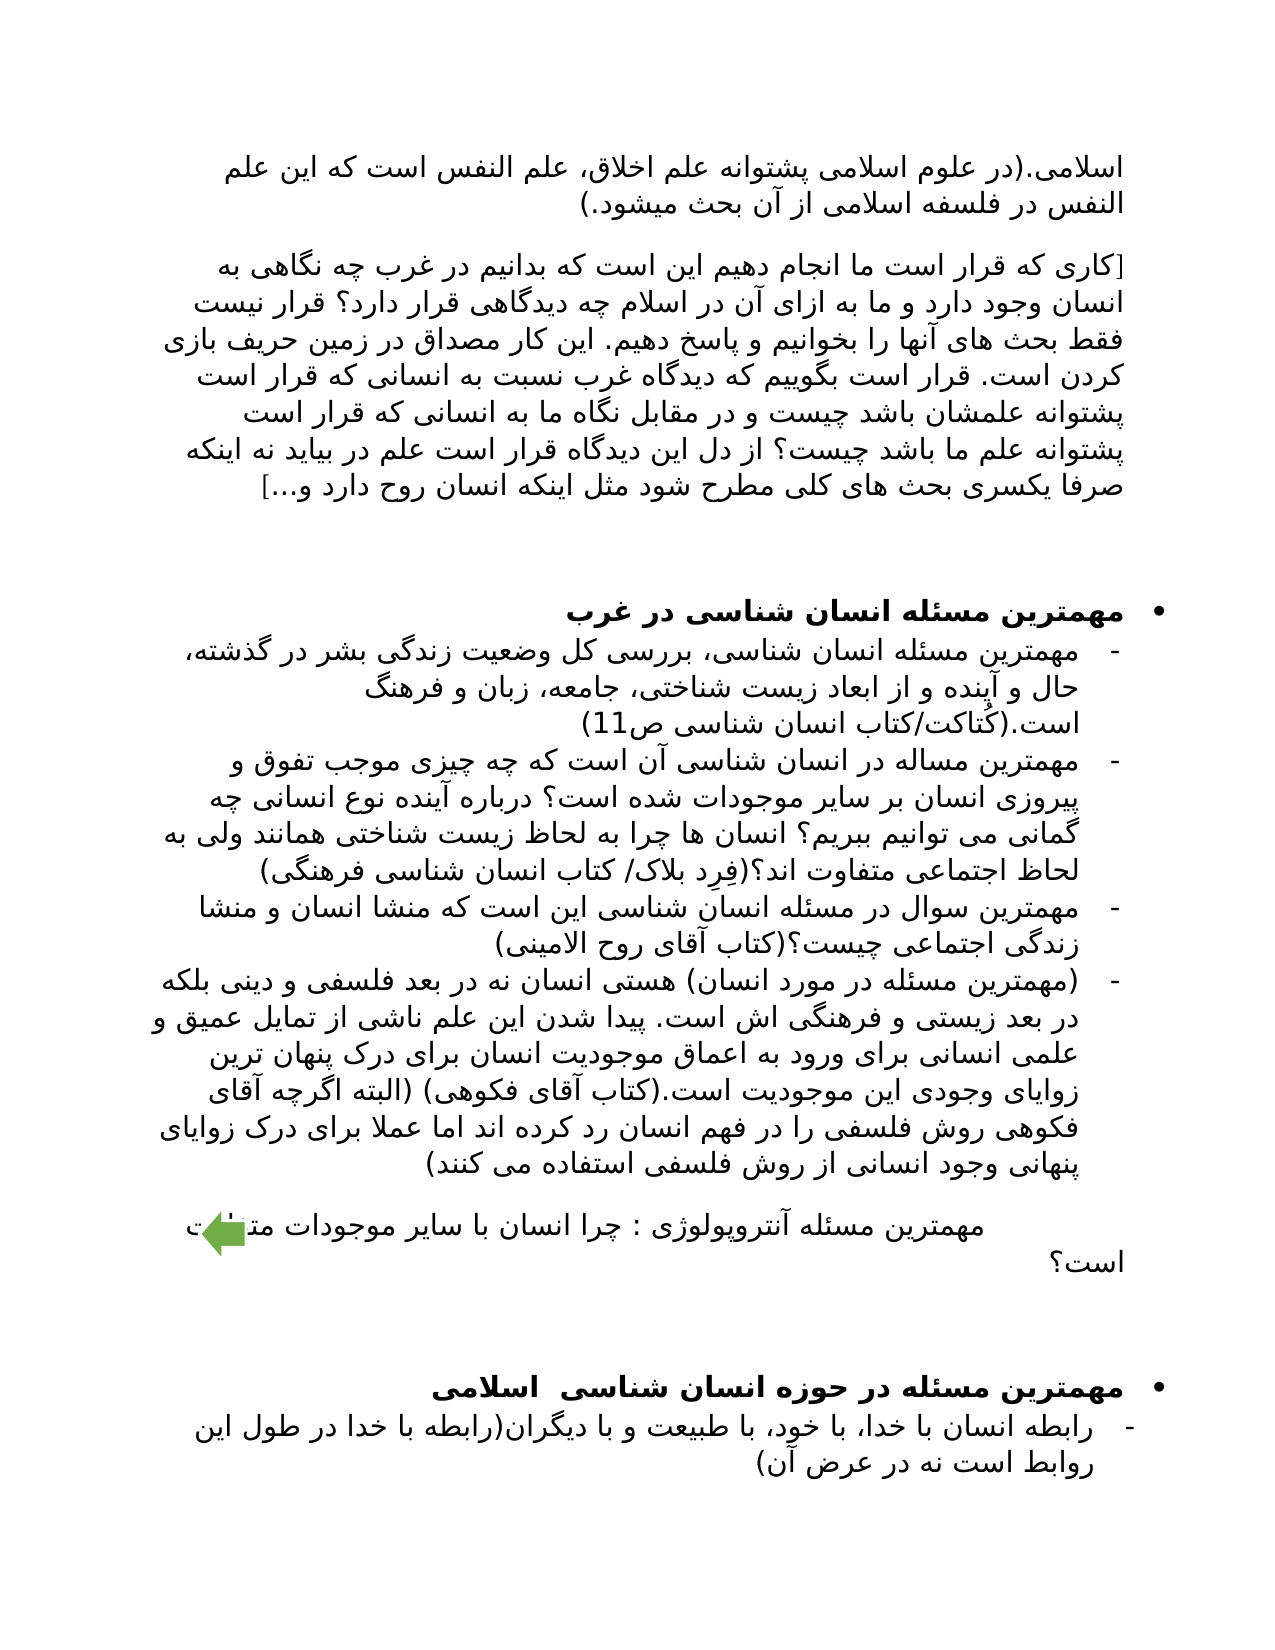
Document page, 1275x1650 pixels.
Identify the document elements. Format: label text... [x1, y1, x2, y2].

list مهمترین مساله در انسان شناسی آن است که چه چیزی موجب تفوق و پیروزی انسان بر سایر موجودات شده است؟ درباره آینده نوع انسانی چه گمانی می توانیم ببریم؟ انسان ها چرا به لحاظ زیست شناختی همانند ولی به لحاظ اجتماعی متفاوت اند؟(فِرِد بلاک/ کتاب انسان شناسی فرهنگی) [150, 743, 1110, 887]
list رابطه انسان با خدا، با خود، با طبیعت و با دیگران(رابطه با خدا در طول این روابط است نه در عرض آن) [150, 1409, 1124, 1479]
list مهمترین مسئله در حوزه انسان شناسی اسلامی [150, 1370, 1154, 1404]
list مهمترین مسئله انسان شناسی، بررسی کل وضعیت زندگی بشر در گذشته، حال و آینده و از ابعاد زیست شناختی، جامعه، زبان و فرهنگ است.(کُتاکت/کتاب انسان شناسی ص11) [150, 633, 1110, 741]
list مهمترین سوال در مسئله انسان شناسی این است که منشا انسان و منشا زندگی اجتماعی چیست؟(کتاب آقای روح الامینی) [150, 890, 1110, 961]
text [کاری که قرار است ما انجام دهیم این است که بدانیم در غرب چه نگاهی به انسان وجود دارد و ما به ازای آن در اسلام چه دیدگاهی قرار دارد؟ قرار نیست فقط بحث های آنها را بخوانیم و پاسخ دهیم. این کار مصداق در زمین حریف بازی کردن است. قرار است بگوییم که دیدگاه غرب نسبت به انسانی که قرار است پشتوانه علمشان باشد چیست و در مقابل نگاه ما به انسانی که قرار است پشتوانه علم ما باشد چیست؟ از دل این دیدگاه قرار است علم در بیاید نه اینکه صرفا یکسری بحث های کلی مطرح شود مثل اینکه انسان روح دارد و...] [150, 248, 1125, 503]
list مهمترین مسئله انسان شناسی در غرب [150, 594, 1154, 628]
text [150, 150, 1125, 221]
list (مهمترین مسئله در مورد انسان) هستی انسان نه در بعد فلسفی و دینی بلکه در بعد زیستی و فرهنگی اش است. پیدا شدن این علم ناشی از تمایل عمیق و علمی انسانی برای ورود به اعماق موجودیت انسان برای درک پنهان ترین زوایای وجودی این موجودیت است.(کتاب آقای فکوهی) (البته اگرچه آقای فکوهی روش فلسفی را در فهم انسان رد کرده اند اما عملا برای درک زوایای پنهانی وجود انسانی از روش فلسفی استفاده می کنند) [150, 963, 1110, 1181]
text مهمترین مسئله آنتروپولوژی : چرا انسان با سایر موجودات متفاوت است؟ [150, 1208, 1125, 1279]
